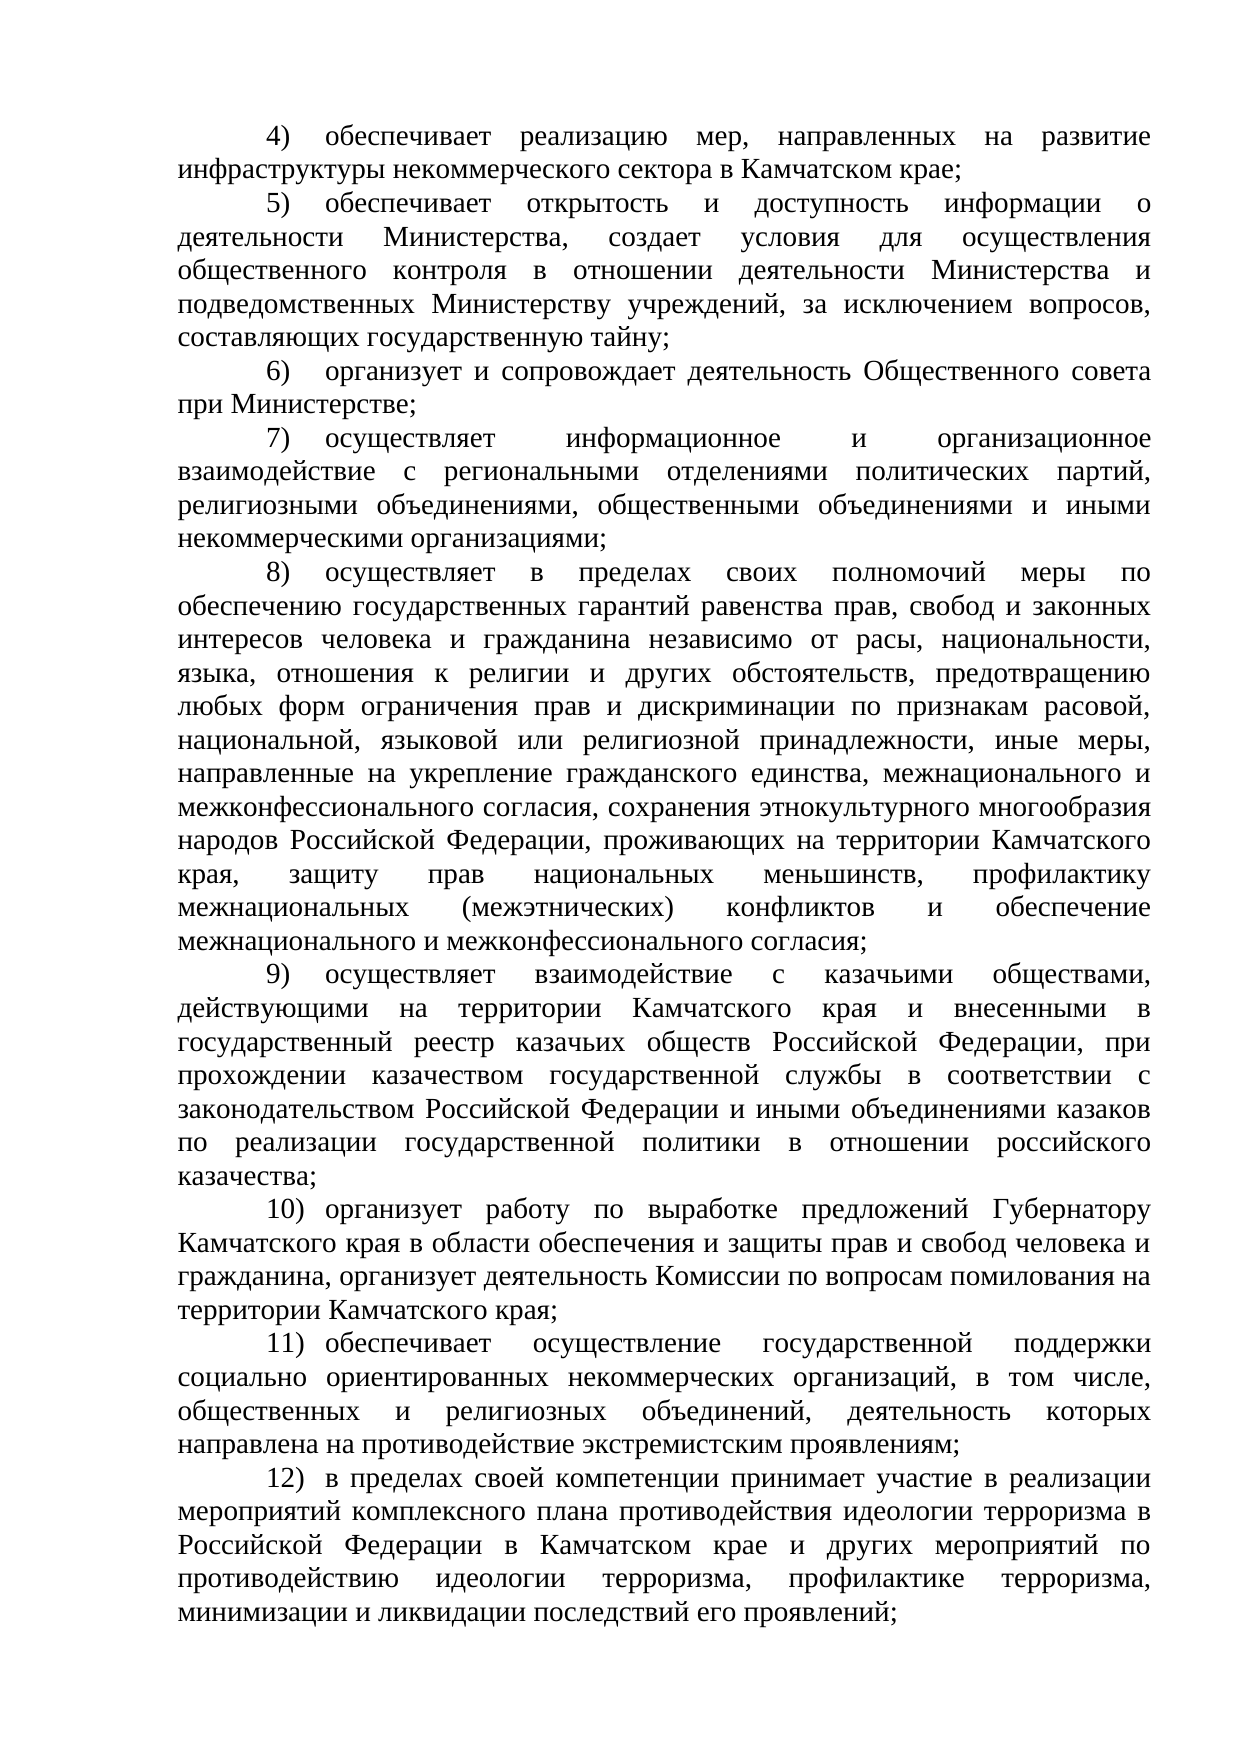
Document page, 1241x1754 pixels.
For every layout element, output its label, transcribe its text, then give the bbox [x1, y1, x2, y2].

list в пределах своей компетенции принимает участие в реализации мероприятий комплексного плана противодействия идеологии терроризма в Российской Федерации в Камчатском крае и других мероприятий по противодействию идеологии терроризма, профилактике терроризма, минимизации и ликвидации последствий его проявлений; [177, 1460, 1152, 1627]
list организует и сопровождает деятельность Общественного совета при Министерстве; [177, 353, 1152, 420]
list осуществляет взаимодействие с казачьими обществами, действующими на территории Камчатского края и внесенными в государственный реестр казачьих обществ Российской Федерации, при прохождении казачеством государственной службы в соответствии с законодательством Российской Федерации и иными объединениями казаков по реализации государственной политики в отношении российского казачества; [177, 957, 1152, 1191]
list организует работу по выработке предложений Губернатору Камчатского края в области обеспечения и защиты прав и свобод человека и гражданина, организует деятельность Комиссии по вопросам помилования на территории Камчатского края; [177, 1191, 1152, 1326]
list обеспечивает реализацию мер, направленных на развитие инфраструктуры некоммерческого сектора в Камчатском крае; [177, 118, 1152, 185]
list обеспечивает открытость и доступность информации о деятельности Министерства, создает условия для осуществления общественного контроля в отношении деятельности Министерства и подведомственных Министерству учреждений, за исключением вопросов, составляющих государственную тайну; [177, 185, 1152, 353]
list осуществляет информационное и организационное взаимодействие с региональными отделениями политических партий, религиозными объединениями, общественными объединениями и иными некоммерческими организациями; [177, 420, 1152, 554]
list обеспечивает осуществление государственной поддержки социально ориентированных некоммерческих организаций, в том числе, общественных и религиозных объединений, деятельность которых направлена на противодействие экстремистским проявлениям; [177, 1326, 1152, 1460]
list осуществляет в пределах своих полномочий меры по обеспечению государственных гарантий равенства прав, свобод и законных интересов человека и гражданина независимо от расы, национальности, языка, отношения к религии и других обстоятельств, предотвращению любых форм ограничения прав и дискриминации по признакам расовой, национальной, языковой или религиозной принадлежности, иные меры, направленные на укрепление гражданского единства, межнационального и межконфессионального согласия, сохранения этнокультурного многообразия народов Российской Федерации, проживающих на территории Камчатского края, защиту прав национальных меньшинств, профилактику межнациональных (межэтнических) конфликтов и обеспечение межнационального и межконфессионального согласия; [177, 554, 1152, 957]
